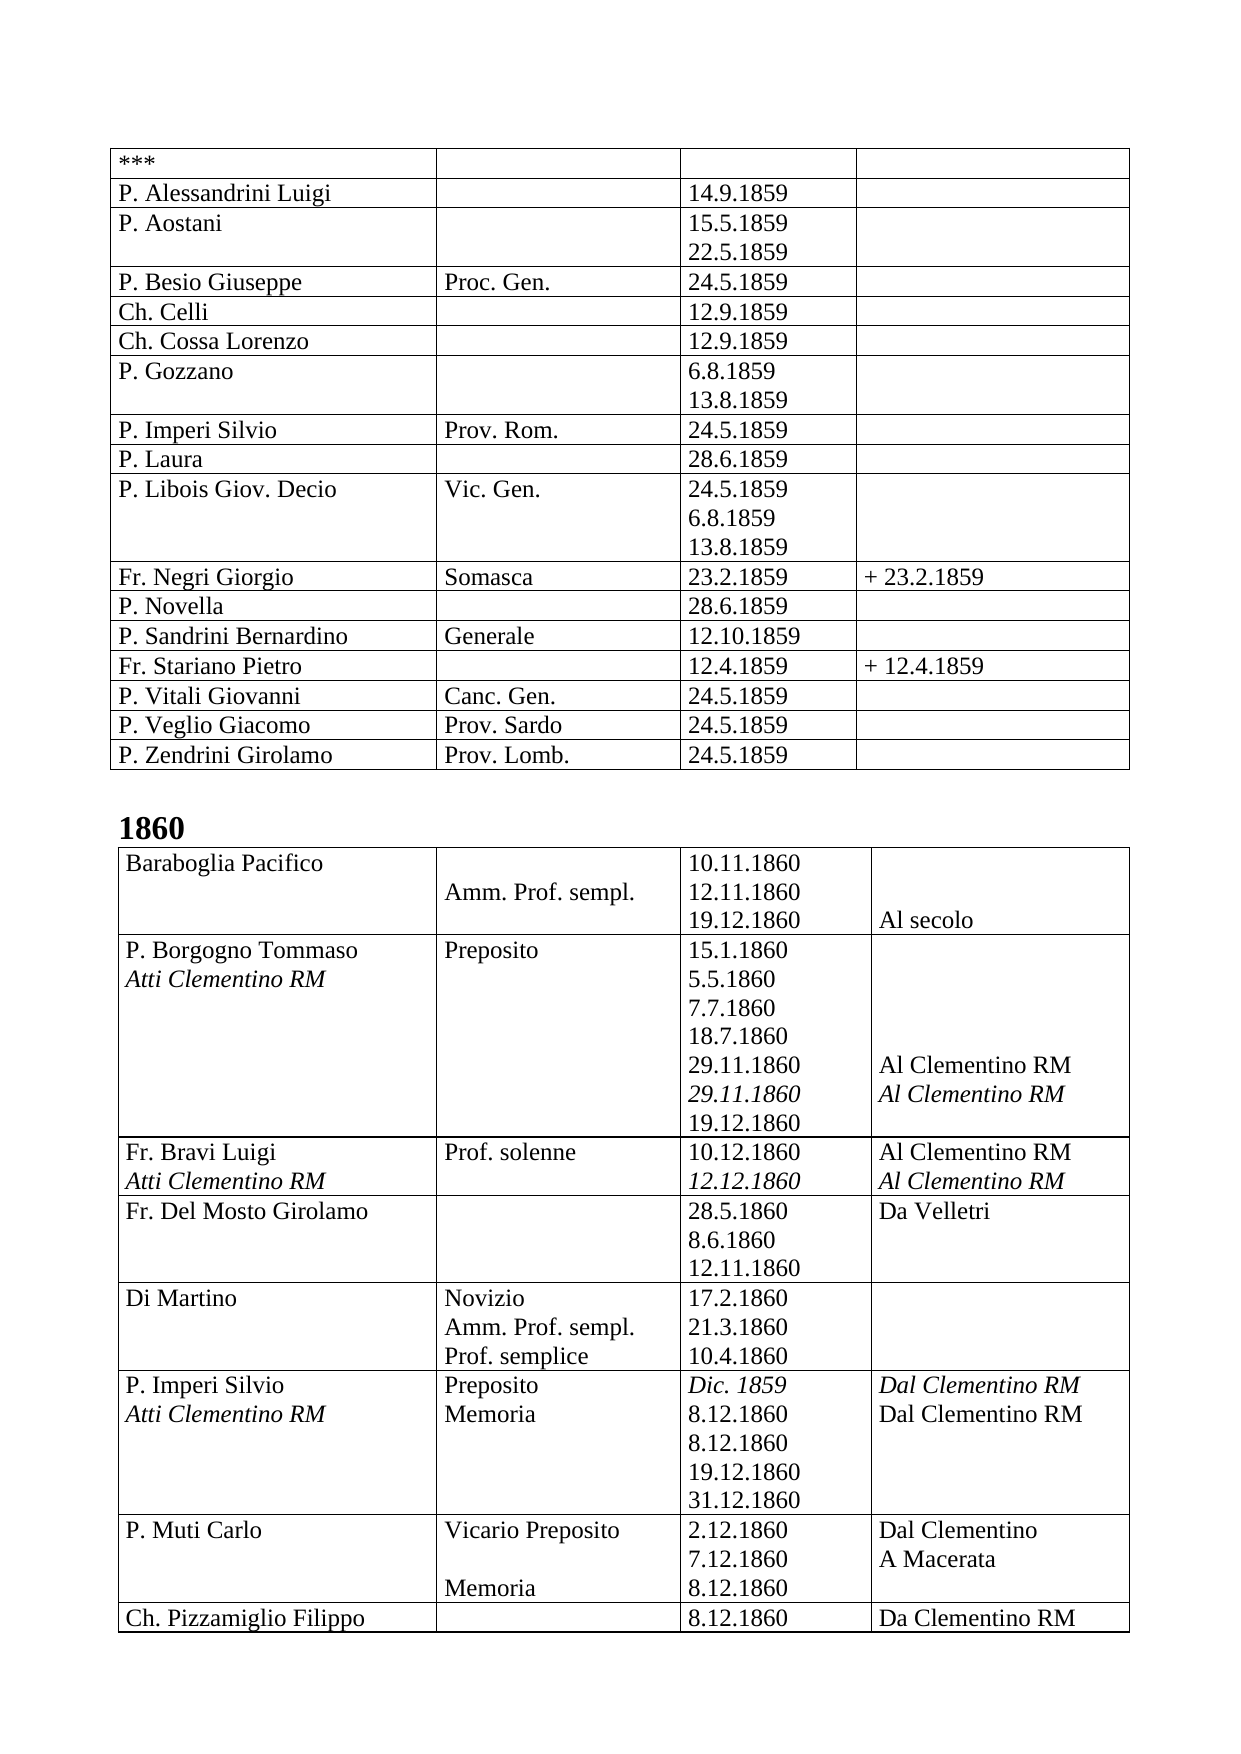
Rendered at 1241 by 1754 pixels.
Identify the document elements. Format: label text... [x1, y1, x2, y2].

table_cell Ch. Cossa Lorenzo [111, 326, 436, 355]
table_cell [872, 1603, 1129, 1631]
table_cell Vic. Gen. [437, 474, 680, 561]
table_cell P. Aostani [111, 208, 436, 266]
table_cell P. Veglio Giacomo [111, 711, 436, 739]
table_cell Fr. Del Mosto Girolamo [119, 1196, 436, 1282]
table_cell P. Zendrini Girolamo [111, 740, 436, 769]
table_cell P. Vitali Giovanni [111, 681, 436, 709]
table_cell [437, 149, 680, 177]
table_cell Prov. Lomb. [437, 740, 680, 769]
table_cell P. Imperi Silvio [111, 415, 436, 443]
table_cell [857, 149, 1129, 177]
table_cell P. Libois Giov. Decio [111, 474, 436, 561]
table_cell Prov. Rom. [437, 415, 680, 443]
table_cell [437, 297, 680, 325]
table_cell [857, 621, 1129, 650]
table_cell Al Clementino RM Al Clementino RM [872, 935, 1129, 1136]
table_cell 28.6.1859 [681, 591, 856, 620]
table_cell [437, 1196, 680, 1282]
table_cell Ch. Celli [111, 297, 436, 325]
table_cell 12.9.1859 [681, 297, 856, 325]
table_cell *** [111, 149, 436, 177]
table_cell 6.8.1859 13.8.1859 [681, 356, 856, 414]
table_cell 24.5.1859 6.8.1859 13.8.1859 [681, 474, 856, 561]
table_cell Al Clementino RM Al Clementino RM [872, 1138, 1129, 1195]
table_cell Dal Clementino RM Dal Clementino RM [872, 1371, 1129, 1514]
table_cell Dal Clementino A Macerata [872, 1515, 1129, 1602]
table_cell Fr. Negri Giorgio [111, 562, 436, 590]
table_cell 17.2.1860 21.3.1860 10.4.1860 [681, 1283, 871, 1369]
table_cell Da Velletri [872, 1196, 1129, 1282]
table_cell 24.5.1859 [681, 711, 856, 739]
table_cell 12.10.1859 [681, 621, 856, 650]
table_cell P. Novella [111, 591, 436, 620]
table_cell Fr. Bravi Luigi Atti Clementino RM [119, 1138, 436, 1195]
table_cell [857, 740, 1129, 769]
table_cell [119, 1603, 436, 1631]
table_header 10.11.1860 12.11.1860 19.12.1860 [681, 848, 871, 934]
table_cell P. Imperi Silvio Atti Clementino RM [119, 1371, 436, 1514]
table_cell Di Martino [119, 1283, 436, 1369]
table_cell [857, 591, 1129, 620]
table_cell P. Besio Giuseppe [111, 267, 436, 296]
table_cell + 12.4.1859 [857, 651, 1129, 680]
table_cell Vicario Preposito Memoria [437, 1515, 680, 1602]
table_cell [437, 591, 680, 620]
table_cell 23.2.1859 [681, 562, 856, 590]
table_cell [857, 474, 1129, 561]
table_cell P. Laura [111, 445, 436, 473]
table_cell Fr. Stariano Pietro [111, 651, 436, 680]
table_cell 2.12.1860 7.12.1860 8.12.1860 [681, 1515, 871, 1602]
table_cell 24.5.1859 [681, 681, 856, 709]
table_cell Dic. 1859 8.12.1860 8.12.1860 19.12.1860 31.12.1860 [681, 1371, 871, 1514]
table_cell 15.5.1859 22.5.1859 [681, 208, 856, 266]
table_cell [857, 208, 1129, 266]
table_cell 14.9.1859 [681, 179, 856, 207]
table_cell Proc. Gen. [437, 267, 680, 296]
table_cell 28.6.1859 [681, 445, 856, 473]
table_cell Generale [437, 621, 680, 650]
table_cell P. Alessandrini Luigi [111, 179, 436, 207]
table_cell Somasca [437, 562, 680, 590]
table_cell 10.12.1860 12.12.1860 [681, 1138, 871, 1195]
table_cell 12.9.1859 [681, 326, 856, 355]
table_cell [857, 681, 1129, 709]
table_cell [437, 1603, 680, 1631]
table_cell [857, 179, 1129, 207]
table_cell [857, 711, 1129, 739]
table_cell P. Borgogno Tommaso Atti Clementino RM [119, 935, 436, 1136]
table_cell [437, 445, 680, 473]
table_cell [872, 1283, 1129, 1369]
table_cell [857, 356, 1129, 414]
text 1860 [118, 808, 1122, 847]
table_cell 28.5.1860 8.6.1860 12.11.1860 [681, 1196, 871, 1282]
table_cell [437, 651, 680, 680]
table_cell [857, 297, 1129, 325]
table_header Baraboglia Pacifico [119, 848, 436, 934]
table_cell Prof. solenne [437, 1138, 680, 1195]
table_cell [857, 415, 1129, 443]
table_cell + 23.2.1859 [857, 562, 1129, 590]
table_cell 24.5.1859 [681, 740, 856, 769]
table_cell [437, 326, 680, 355]
table_cell 24.5.1859 [681, 415, 856, 443]
table_cell Preposito Memoria [437, 1371, 680, 1514]
table_cell Novizio Amm. Prof. sempl. Prof. semplice [437, 1283, 680, 1369]
table_cell Preposito [437, 935, 680, 1136]
table_cell P. Gozzano [111, 356, 436, 414]
table_cell 24.5.1859 [681, 267, 856, 296]
table_cell P. Sandrini Bernardino [111, 621, 436, 650]
table_cell [857, 445, 1129, 473]
table_cell 12.4.1859 [681, 651, 856, 680]
table_cell 15.1.1860 5.5.1860 7.7.1860 18.7.1860 29.11.1860 29.11.1860 19.12.1860 [681, 935, 871, 1136]
table_cell [437, 356, 680, 414]
table_header Amm. Prof. sempl. [437, 848, 680, 934]
table_cell [437, 179, 680, 207]
table_cell [857, 267, 1129, 296]
table_cell Canc. Gen. [437, 681, 680, 709]
table_cell [681, 149, 856, 177]
table_cell Prov. Sardo [437, 711, 680, 739]
table_cell [437, 208, 680, 266]
table_cell 8.12.1860 8.12.1860 [681, 1603, 871, 1631]
table_cell [857, 326, 1129, 355]
table_header Al secolo [872, 848, 1129, 934]
table_cell P. Muti Carlo [119, 1515, 436, 1602]
